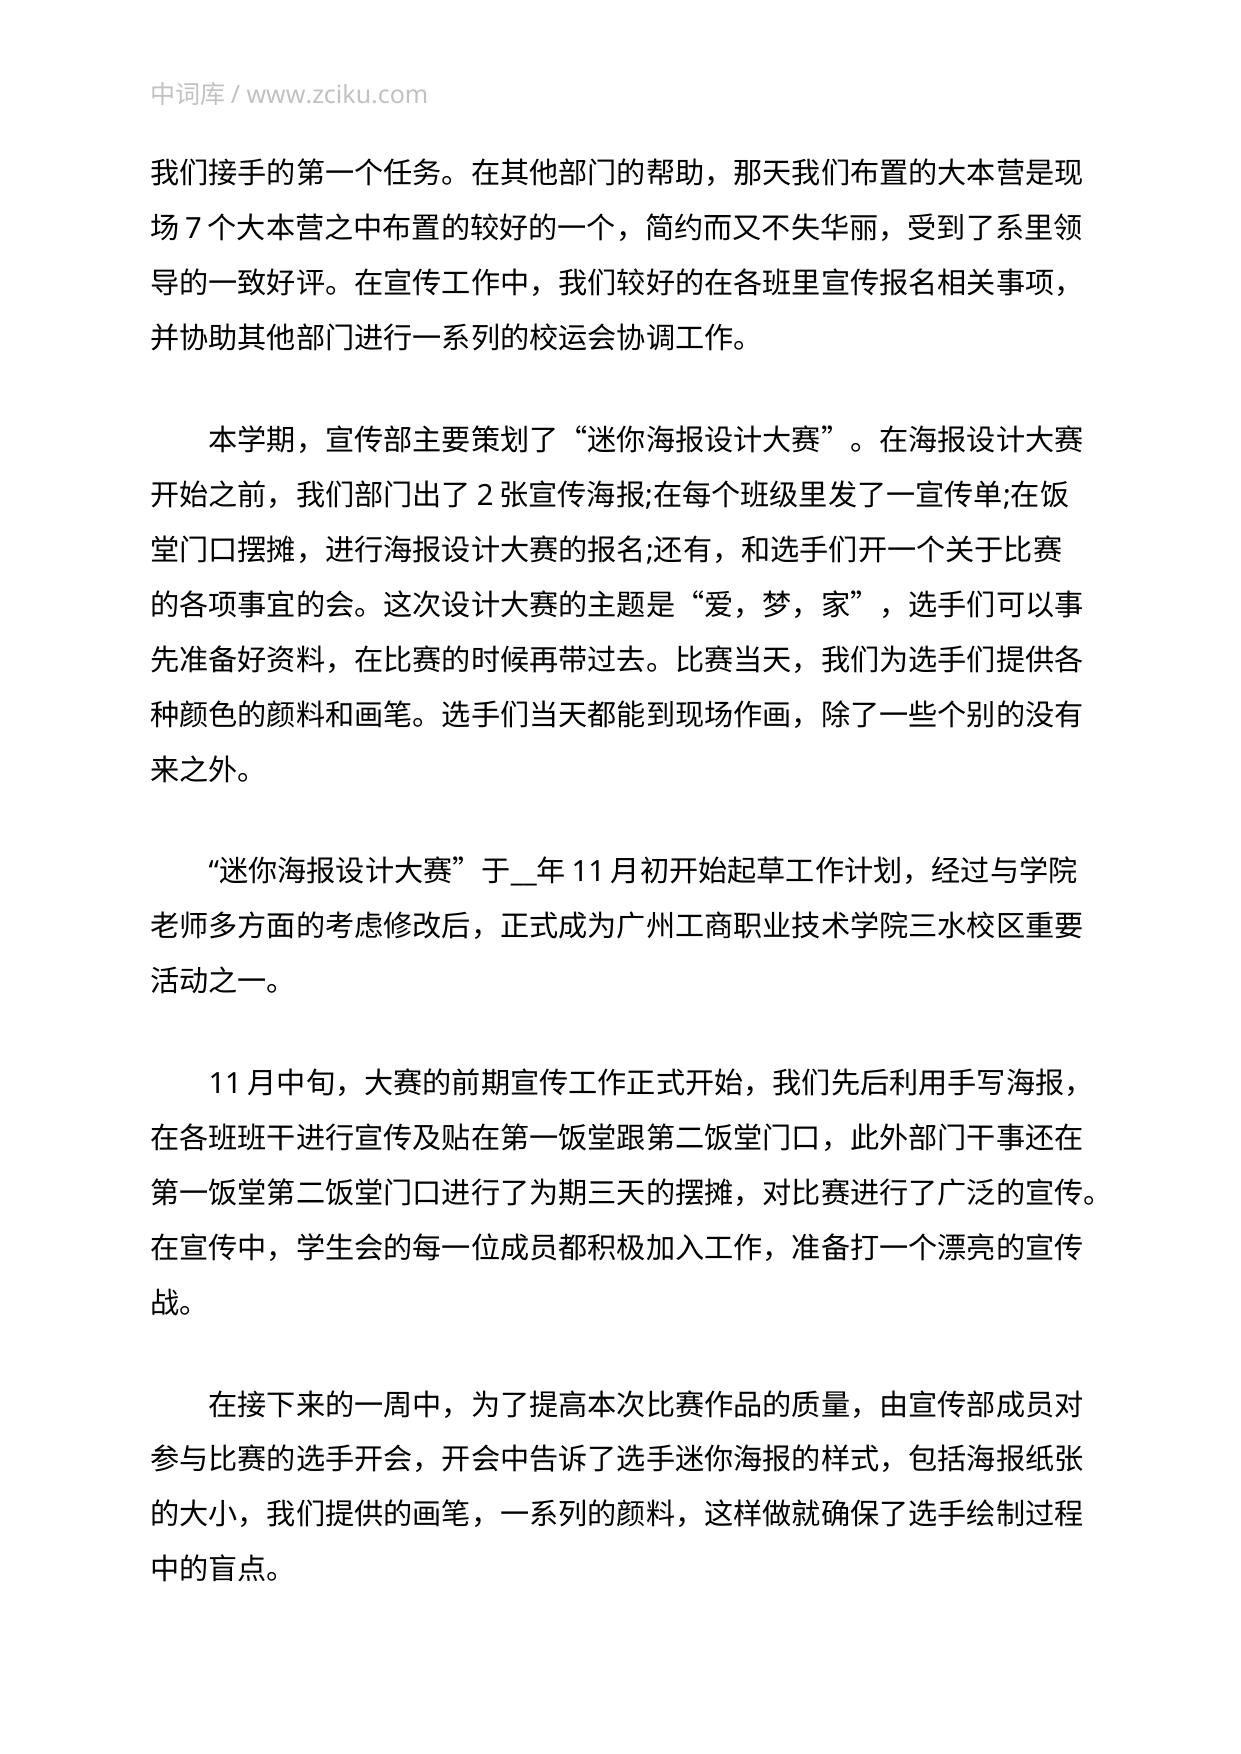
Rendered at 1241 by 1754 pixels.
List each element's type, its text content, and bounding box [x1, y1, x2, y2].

text 本学期，宣传部主要策划了“迷你海报设计大赛”。在海报设计大赛开始之前，我们部门出了2张宣传海报;在每个班级里发了一宣传单;在饭堂门口摆摊，进行海报设计大赛的报名;还有，和选手们开一个关于比赛的各项事宜的会。这次设计大赛的主题是“爱，梦，家”，选手们可以事先准备好资料，在比赛的时候再带过去。比赛当天，我们为选手们提供各种颜色的颜料和画笔。选手们当天都能到现场作画，除了一些个别的没有来之外。 [150, 417, 1090, 788]
text 在接下来的一周中，为了提高本次比赛作品的质量，由宣传部成员对参与比赛的选手开会，开会中告诉了选手迷你海报的样式，包括海报纸张的大小，我们提供的画笔，一系列的颜料，这样做就确保了选手绘制过程中的盲点。 [150, 1381, 1090, 1588]
text 11月中旬，大赛的前期宣传工作正式开始，我们先后利用手写海报，在各班班干进行宣传及贴在第一饭堂跟第二饭堂门口，此外部门干事还在第一饭堂第二饭堂门口进行了为期三天的摆摊，对比赛进行了广泛的宣传。在宣传中，学生会的每一位成员都积极加入工作，准备打一个漂亮的宣传战。 [150, 1059, 1090, 1322]
text “迷你海报设计大赛”于__年11月初开始起草工作计划，经过与学院老师多方面的考虑修改后，正式成为广州工商职业技术学院三水校区重要活动之一。 [150, 848, 1090, 1000]
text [150, 150, 1090, 357]
